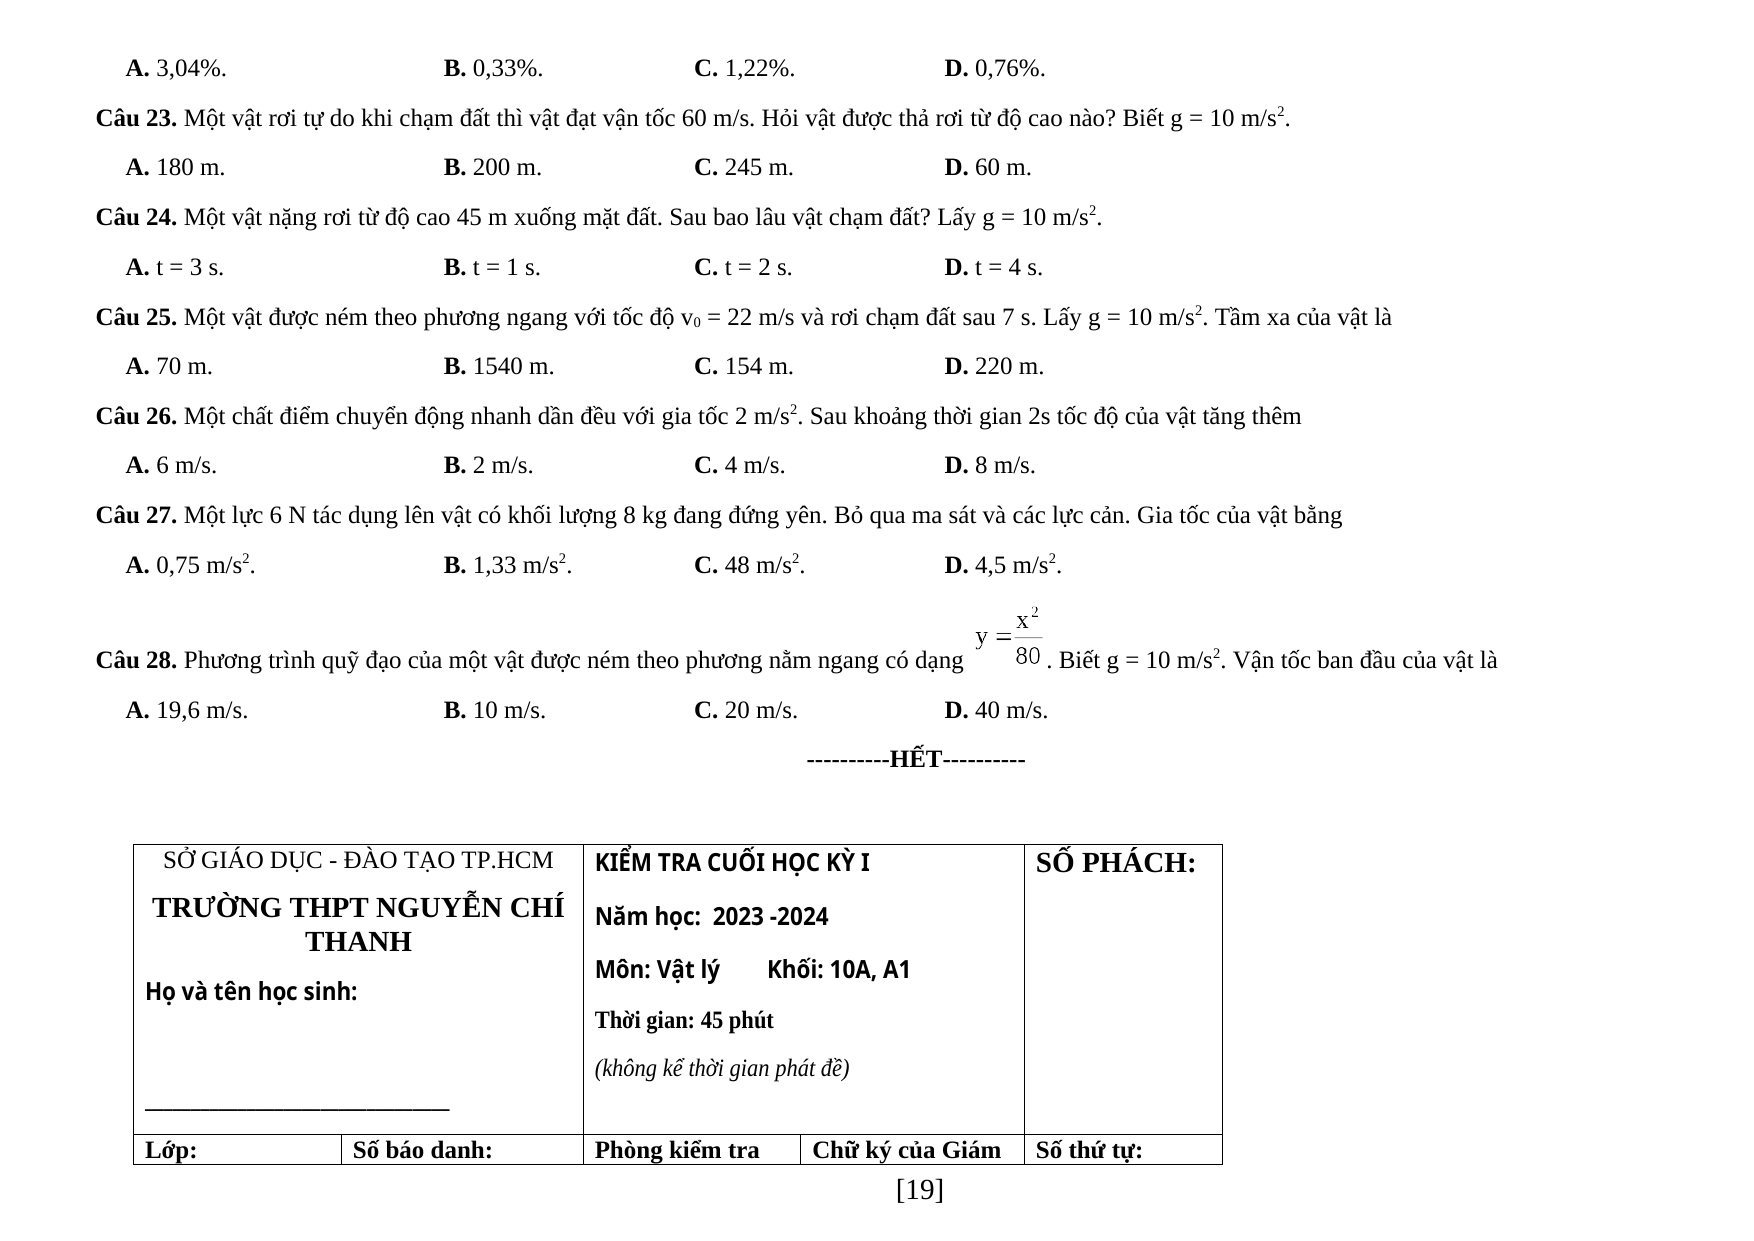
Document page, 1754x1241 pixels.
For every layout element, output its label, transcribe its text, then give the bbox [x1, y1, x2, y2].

text Câu 26. Một chất điểm chuyển động nhanh dần đều với gia tốc 2 m/s2. Sau khoảng thời gian 2s tốc độ của vật tăng thêm [95, 401, 1707, 430]
text ----------HẾT---------- [125, 744, 1707, 773]
table_cell Phòng kiểm tra số: [584, 1135, 800, 1164]
text Câu 28. Phương trình quỹ đạo của một vật được ném theo phương nằm ngang có dạng . Biết g = 10 m/s2. Vận tốc ban đầu của vật là [95, 600, 1707, 674]
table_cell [801, 1135, 1024, 1164]
text A. 6 m/s. B. 2 m/s. C. 4 m/s. D. 8 m/s. [125, 451, 1707, 479]
text A. 180 m. B. 200 m. C. 245 m. D. 60 m. [125, 152, 1707, 181]
text Câu 27. Một lực 6 N tác dụng lên vật có khối lượng 8 kg đang đứng yên. Bỏ qua ma sát và các lực cản. Gia tốc của vật bằng [95, 500, 1707, 529]
table_header KIỂM TRA CUỐI HỌC KỲ I Năm học: 2023 -2024 Môn: Vật lý Khối: 10A, A1 Thời gian: 45 phút (không kể thời gian phát đề) [584, 845, 1024, 1134]
table_cell Số báo danh: [342, 1135, 583, 1164]
text Câu 23. Một vật rơi tự do khi chạm đất thì vật đạt vận tốc 60 m/s. Hỏi vật được thả rơi từ độ cao nào? Biết g = 10 m/s2. [95, 103, 1707, 132]
table_header SỞ GIÁO DỤC - ĐÀO TẠO TP.HCM TRƯỜNG THPT NGUYỄN CHÍ THANH Họ và tên học sinh: _________________________________ [134, 845, 583, 1134]
table_cell Số thứ tự: [1025, 1135, 1222, 1164]
text A. 0,75 m/s2. B. 1,33 m/s2. C. 48 m/s2. D. 4,5 m/s2. [125, 550, 1707, 579]
table_header SỐ PHÁCH: [1025, 845, 1222, 1134]
text Câu 25. Một vật được ném theo phương ngang với tốc độ v0 = 22 m/s và rơi chạm đất sau 7 s. Lấy g = 10 m/s2. Tầm xa của vật là [95, 302, 1707, 330]
table_cell Lớp: Ngày sinh: [134, 1135, 341, 1164]
text A. 19,6 m/s. B. 10 m/s. C. 20 m/s. D. 40 m/s. [125, 695, 1707, 723]
text A. 70 m. B. 1540 m. C. 154 m. D. 220 m. [125, 351, 1707, 380]
text Câu 24. Một vật nặng rơi từ độ cao 45 m xuống mặt đất. Sau bao lâu vật chạm đất? Lấy g = 10 m/s2. [95, 202, 1707, 231]
text A. 3,04%. B. 0,33%. C. 1,22%. D. 0,76%. [125, 53, 1707, 82]
text A. t = 3 s. B. t = 1 s. C. t = 2 s. D. t = 4 s. [125, 252, 1707, 281]
